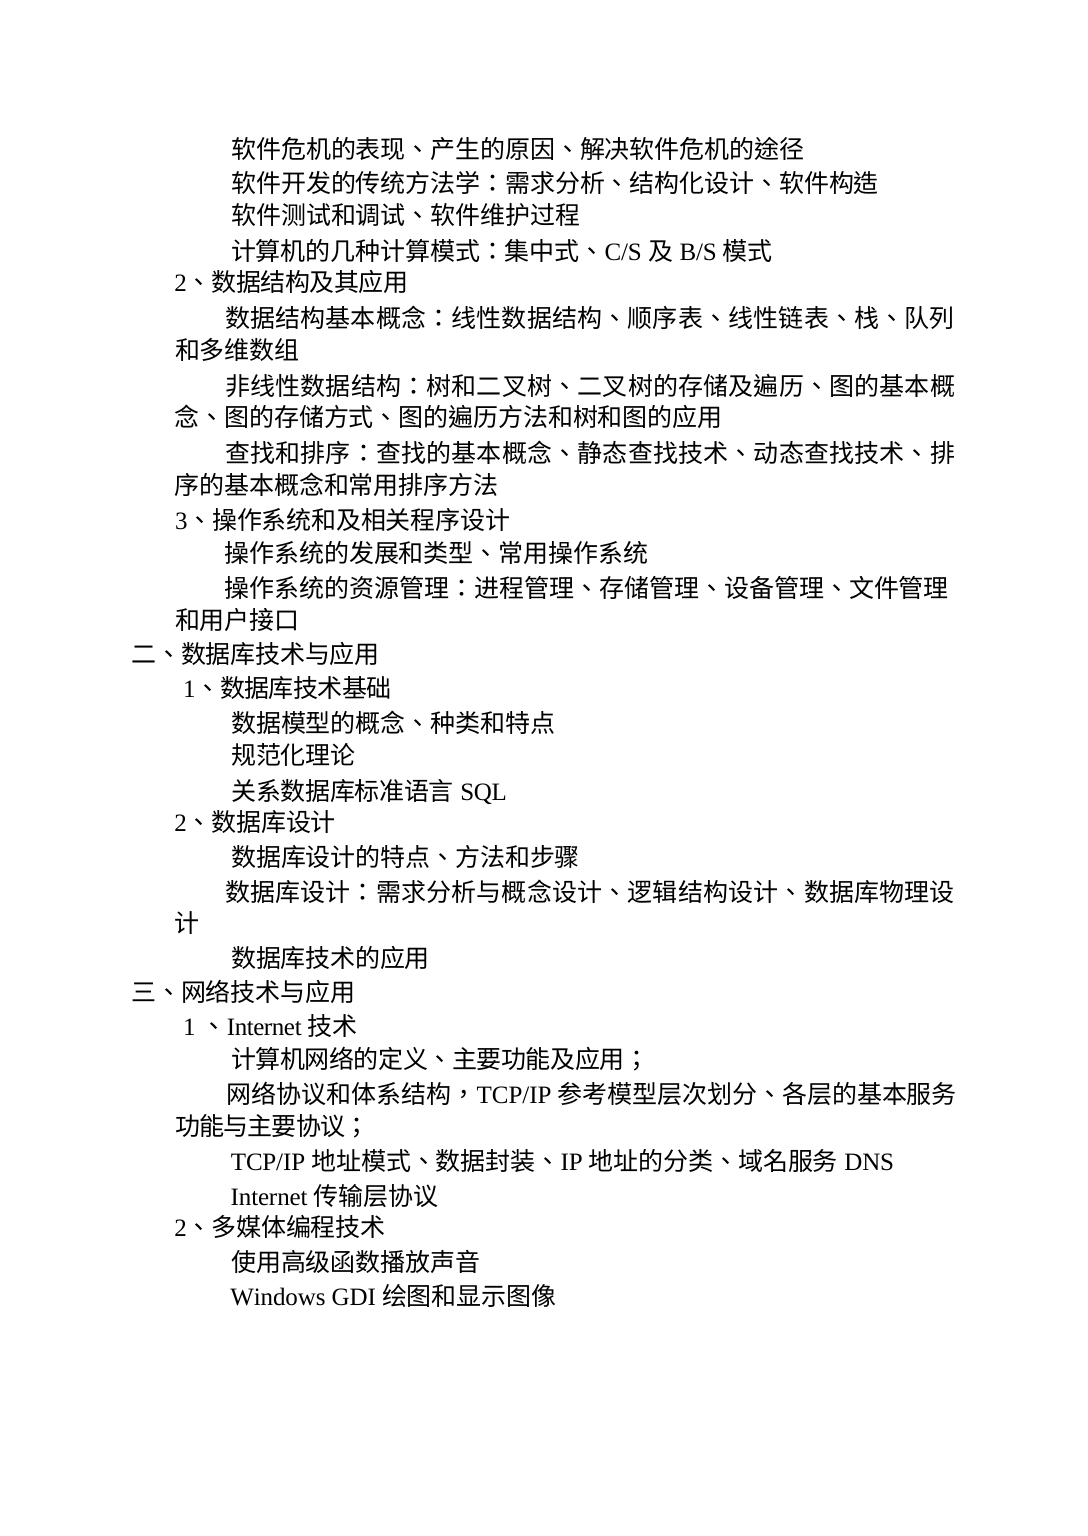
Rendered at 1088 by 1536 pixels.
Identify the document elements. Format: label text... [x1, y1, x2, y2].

text 数据库设计：需求分析与概念设计、逻辑结构设计、数据库物理设 计 [174, 876, 958, 940]
text 三、网络技术与应用 [131, 977, 958, 1007]
text 数据结构基本概念：线性数据结构、顺序表、线性链表、栈、队列 和多维数组 [175, 302, 958, 366]
text TCP/IP 地址模式、数据封装、IP 地址的分类、域名服务 DNS [231, 1145, 958, 1176]
text 使用高级函数播放声音 [231, 1247, 958, 1278]
text Internet 传输层协议 2、多媒体编程技术 [174, 1179, 439, 1244]
text 操作系统的发展和类型、常用操作系统 [224, 538, 958, 569]
text 非线性数据结构：树和二叉树、二叉树的存储及遍历、图的基本概 念、图的存储方式、图的遍历方法和树和图的应用 [174, 369, 958, 434]
text 网络协议和体系结构，TCP/IP 参考模型层次划分、各层的基本服务 功能与主要协议； [175, 1078, 958, 1143]
text 二、数据库技术与应用 [131, 639, 958, 670]
text 操作系统的资源管理：进程管理、存储管理、设备管理、文件管理 和用户接口 [175, 572, 949, 637]
text 数据库设计的特点、方法和步骤 [231, 842, 958, 873]
text 计算机网络的定义、主要功能及应用； [231, 1044, 958, 1075]
text 查找和排序：查找的基本概念、静态查找技术、动态查找技术、排 序的基本概念和常用排序方法 [174, 437, 958, 501]
text 数据库技术的应用 [231, 943, 958, 974]
text Windows GDI 绘图和显示图像 [230, 1281, 958, 1311]
text 1、数据库技术基础 [183, 673, 958, 704]
text 计算机的几种计算模式：集中式、C/S 及 B/S 模式 2、数据结构及其应用 [174, 234, 774, 299]
text 3、操作系统和及相关程序设计 [175, 504, 958, 535]
text 软件开发的传统方法学：需求分析、结构化设计、软件构造 软件测试和调试、软件维护过程 [231, 167, 881, 232]
text 关系数据库标准语言 SQL 2、数据库设计 [174, 774, 509, 839]
text 软件危机的表现、产生的原因、解决软件危机的途径 [231, 133, 958, 164]
text 数据模型的概念、种类和特点 规范化理论 [231, 707, 556, 772]
text 1 、Internet 技术 [183, 1010, 958, 1041]
